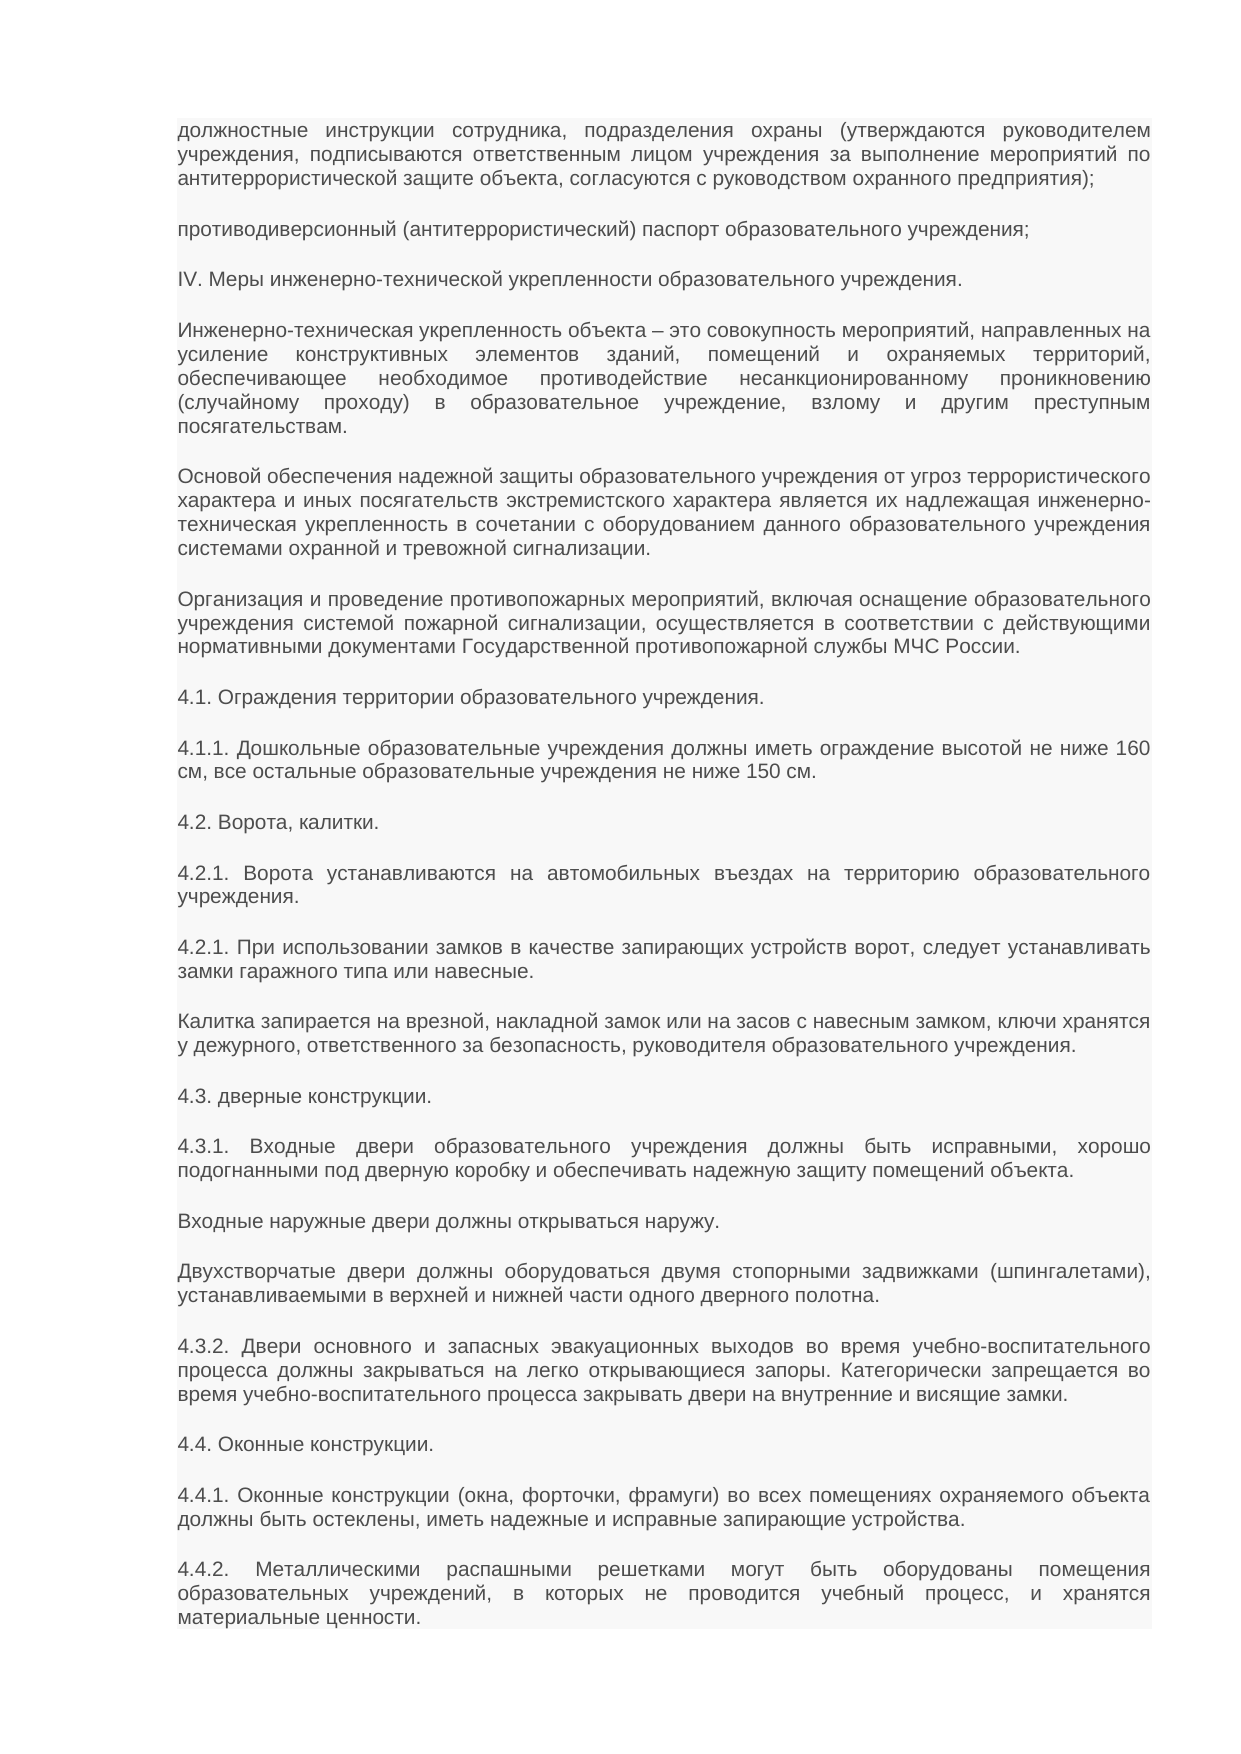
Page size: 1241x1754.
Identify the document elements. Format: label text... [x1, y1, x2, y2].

text IV. Меры инженерно-технической укрепленности образовательного учреждения. [177, 267, 1152, 291]
text Входные наружные двери должны открываться наружу. [177, 1209, 1152, 1233]
text 4.2. Ворота, калитки. [177, 810, 1152, 834]
text 4.4.2. Металлическими распашными решетками могут быть оборудованы помещения образовательных учреждений, в которых не проводится учебный процесс, и хранятся материальные ценности. [177, 1557, 1152, 1629]
text 4.4.1. Оконные конструкции (окна, форточки, фрамуги) во всех помещениях охраняемого объекта должны быть остеклены, иметь надежные и исправные запирающие устройства. [177, 1483, 1152, 1531]
text 4.3.1. Входные двери образовательного учреждения должны быть исправными, хорошо подогнанными под дверную коробку и обеспечивать надежную защиту помещений объекта. [177, 1134, 1152, 1182]
text 4.3.2. Двери основного и запасных эвакуационных выходов во время учебно-воспитательного процесса должны закрываться на легко открывающиеся запоры. Категорически запрещается во время учебно-воспитательного процесса закрывать двери на внутренние и висящие замки. [177, 1334, 1152, 1406]
text 4.1. Ограждения территории образовательного учреждения. [177, 685, 1152, 709]
text 4.2.1. При использовании замков в качестве запирающих устройств ворот, следует устанавливать замки гаражного типа или навесные. [177, 935, 1152, 983]
text противодиверсионный (антитеррористический) паспорт образовательного учреждения; [177, 217, 1152, 241]
text Калитка запирается на врезной, накладной замок или на засов с навесным замком, ключи хранятся у дежурного, ответственного за безопасность, руководителя образовательного учреждения. [177, 1009, 1152, 1057]
text 4.1.1. Дошкольные образовательные учреждения должны иметь ограждение высотой не ниже 160 см, все остальные образовательные учреждения не ниже 150 см. [177, 735, 1152, 783]
text Двухстворчатые двери должны оборудоваться двумя стопорными задвижками (шпингалетами), устанавливаемыми в верхней и нижней части одного дверного полотна. [177, 1259, 1152, 1307]
text 4.2.1. Ворота устанавливаются на автомобильных въездах на территорию образовательного учреждения. [177, 860, 1152, 908]
text Основой обеспечения надежной защиты образовательного учреждения от угроз террористического характера и иных посягательств экстремистского характера является их надлежащая инженерно-техническая укрепленность в сочетании с оборудованием данного образовательного учреждения системами охранной и тревожной сигнализации. [177, 464, 1152, 560]
text 4.3. дверные конструкции. [177, 1084, 1152, 1108]
text Инженерно-техническая укрепленность объекта – это совокупность мероприятий, направленных на усиление конструктивных элементов зданий, помещений и охраняемых территорий, обеспечивающее необходимое противодействие несанкционированному проникновению (случайному проходу) в образовательное учреждение, взлому и другим преступным посягательствам. [177, 318, 1152, 437]
text должностные инструкции сотрудника, подразделения охраны (утверждаются руководителем учреждения, подписываются ответственным лицом учреждения за выполнение мероприятий по антитеррористической защите объекта, согласуются с руководством охранного предприятия); [177, 118, 1152, 190]
text 4.4. Оконные конструкции. [177, 1432, 1152, 1456]
text Организация и проведение противопожарных мероприятий, включая оснащение образовательного учреждения системой пожарной сигнализации, осуществляется в соответствии с действующими нормативными документами Государственной противопожарной службы МЧС России. [177, 586, 1152, 658]
